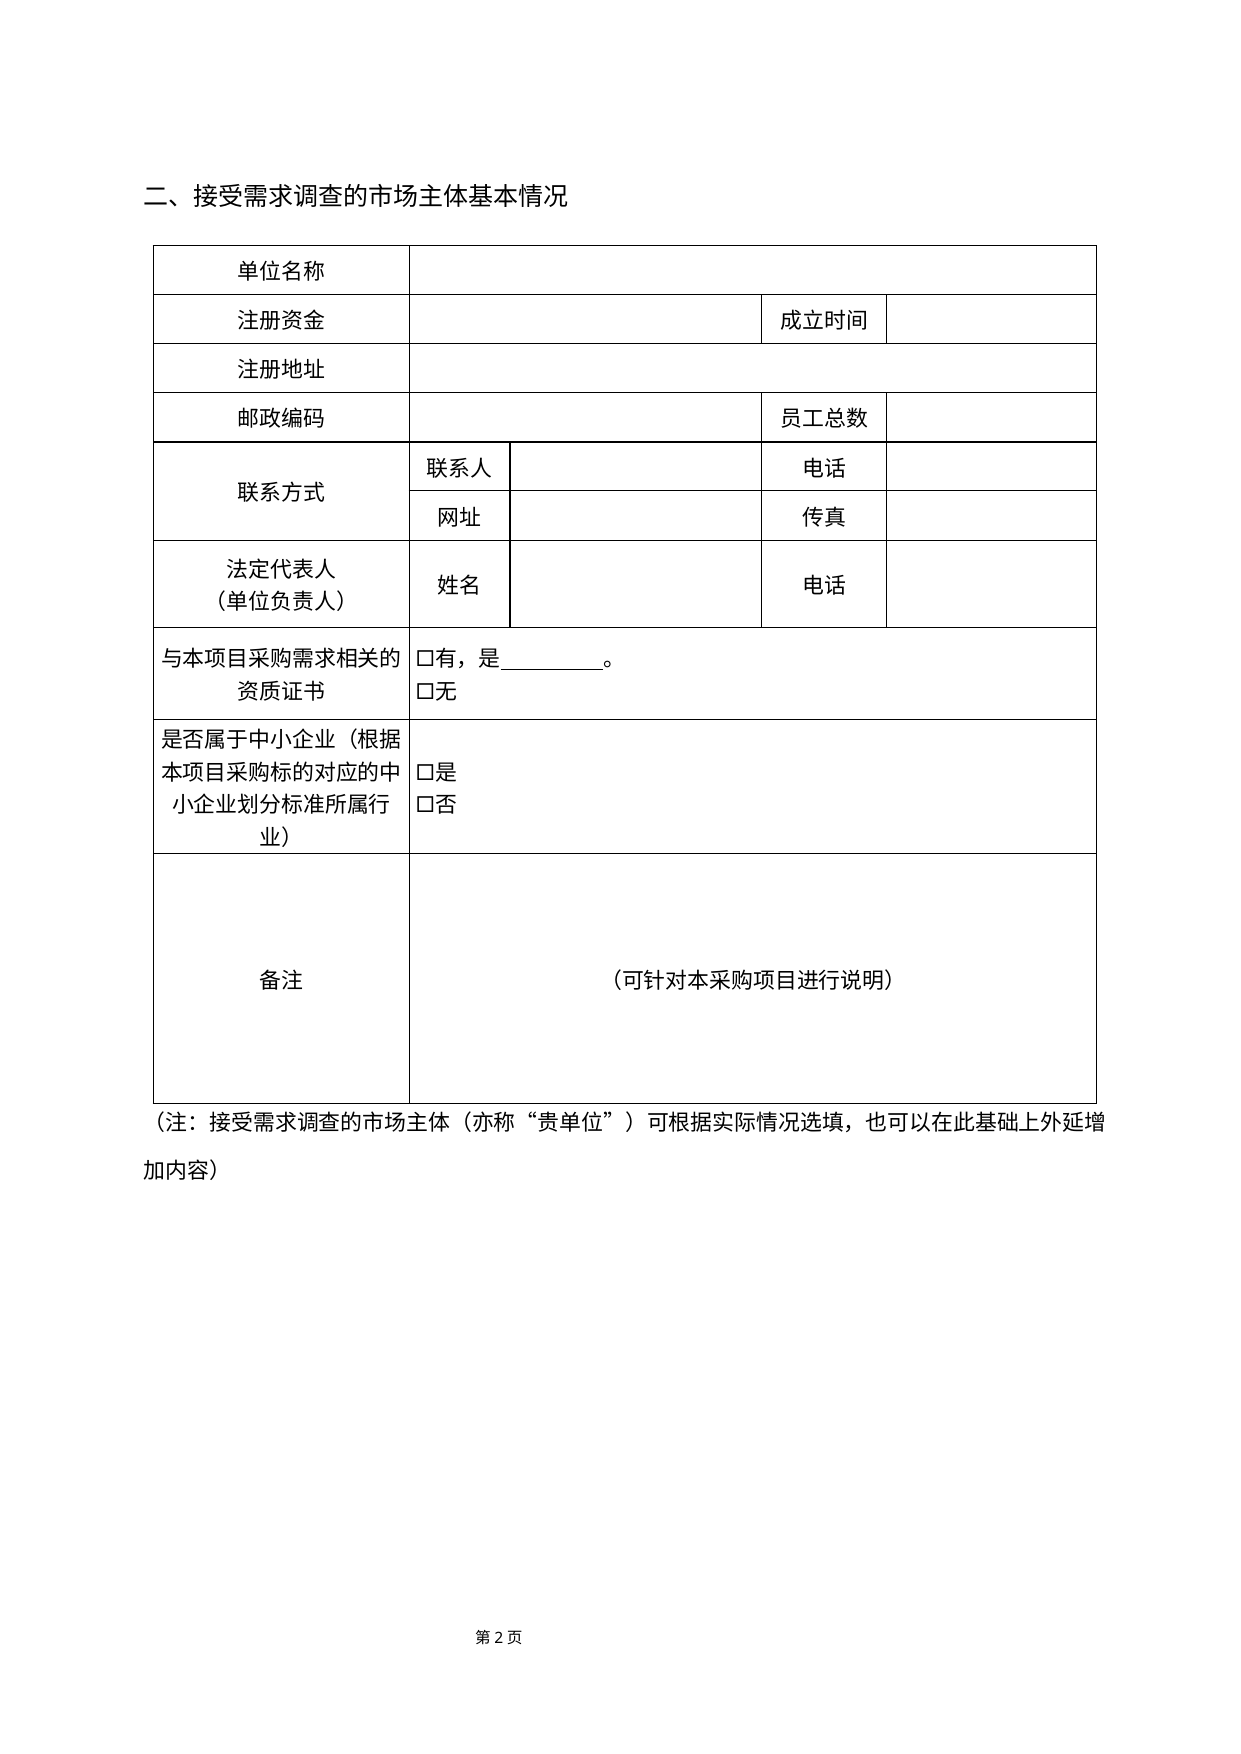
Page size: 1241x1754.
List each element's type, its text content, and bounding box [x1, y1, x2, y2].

table_cell （可针对本采购项目进行说明） [410, 854, 1096, 1103]
table_cell [887, 393, 1096, 441]
table_cell 与本项目采购需求相关的资质证书 [154, 628, 409, 719]
table_cell 联系人 [410, 443, 509, 490]
table_cell 是 否 [410, 720, 1096, 853]
table_cell 法定代表人 （单位负责人） [154, 541, 409, 627]
table_cell [887, 295, 1096, 343]
table_cell 是否属于中小企业（根据本项目采购标的对应的中小企业划分标准所属行业） [154, 720, 409, 853]
table_cell [511, 443, 761, 490]
table_cell [511, 541, 761, 627]
table_cell [887, 541, 1096, 627]
table_cell [887, 491, 1096, 539]
table_header [410, 246, 1096, 294]
table_cell 电话 [762, 541, 886, 627]
table_cell [511, 491, 761, 539]
table_cell [410, 295, 761, 343]
table_cell 注册地址 [154, 344, 409, 392]
table_cell 有，是 。 无 [410, 628, 1096, 719]
table_cell 网址 [410, 491, 509, 539]
table_cell 备注 [154, 854, 409, 1103]
table_cell [887, 443, 1096, 490]
table_cell 员工总数 [762, 393, 886, 441]
table_cell 成立时间 [762, 295, 886, 343]
table_cell [410, 344, 1096, 392]
table_cell 联系方式 [154, 443, 409, 539]
list 二、接受需求调查的市场主体基本情况 [144, 162, 1106, 227]
table_cell 邮政编码 [154, 393, 409, 441]
table_cell 电话 [762, 443, 886, 490]
table_cell [410, 393, 761, 441]
table_cell 传真 [762, 491, 886, 539]
table_header 单位名称 [154, 246, 409, 294]
table_cell 注册资金 [154, 295, 409, 343]
text （注：接受需求调查的市场主体（亦称“贵单位”）可根据实际情况选填，也可以在此基础上外延增加内容） [144, 1104, 1106, 1185]
table_cell 姓名 [410, 541, 509, 627]
